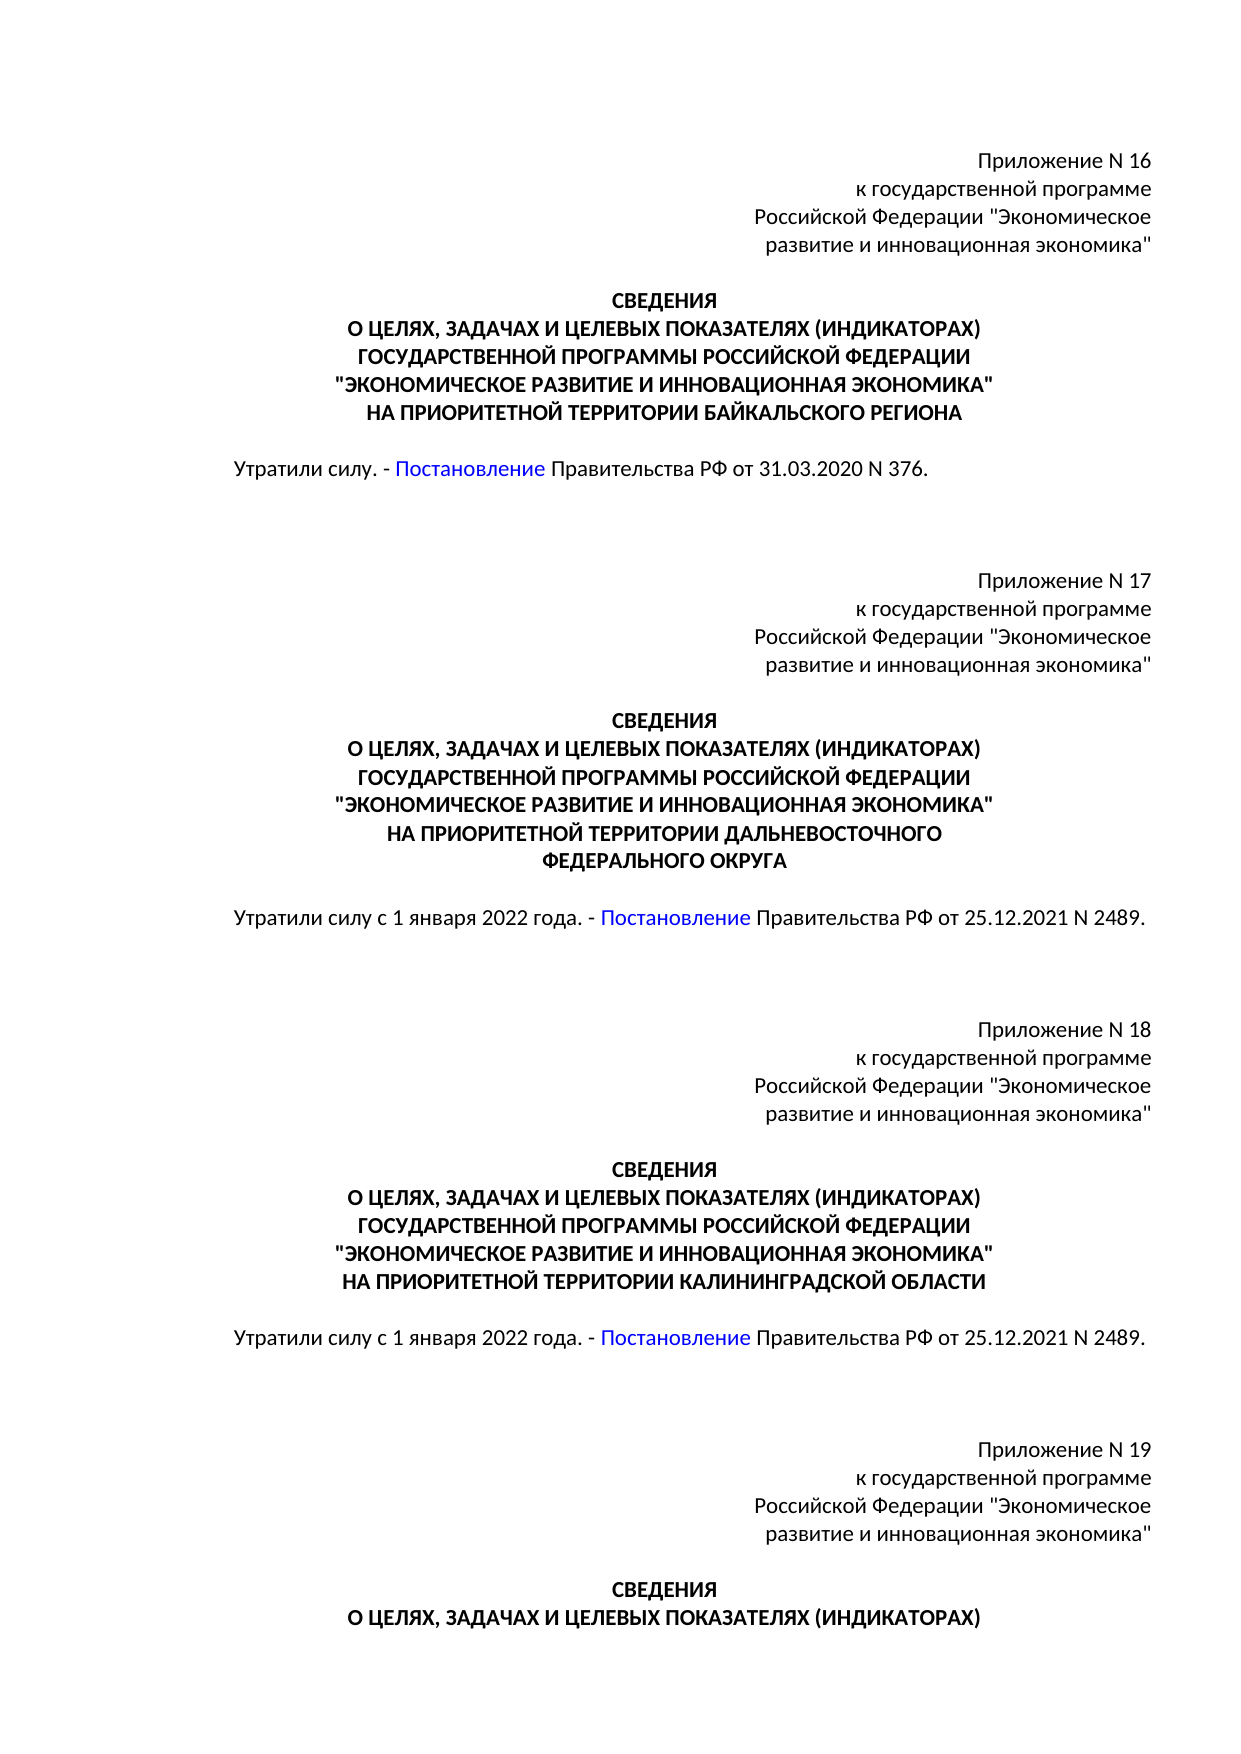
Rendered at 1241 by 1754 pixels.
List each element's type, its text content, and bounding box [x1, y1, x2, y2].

title О ЦЕЛЯХ, ЗАДАЧАХ И ЦЕЛЕВЫХ ПОКАЗАТЕЛЯХ (ИНДИКАТОРАХ) [177, 314, 1152, 342]
title НА ПРИОРИТЕТНОЙ ТЕРРИТОРИИ БАЙКАЛЬСКОГО РЕГИОНА [177, 398, 1152, 426]
text развитие и инновационная экономика" [177, 1099, 1152, 1127]
text Утратили силу. - Постановление Правительства РФ от 31.03.2020 N 376. [177, 454, 1152, 482]
text развитие и инновационная экономика" [177, 230, 1152, 258]
title ГОСУДАРСТВЕННОЙ ПРОГРАММЫ РОССИЙСКОЙ ФЕДЕРАЦИИ [177, 342, 1152, 370]
text к государственной программе [177, 1463, 1152, 1491]
title ФЕДЕРАЛЬНОГО ОКРУГА [177, 847, 1152, 875]
title СВЕДЕНИЯ [177, 707, 1152, 734]
text Приложение N 18 [177, 1015, 1152, 1043]
text к государственной программе [177, 594, 1152, 622]
text Российской Федерации "Экономическое [177, 202, 1152, 230]
title О ЦЕЛЯХ, ЗАДАЧАХ И ЦЕЛЕВЫХ ПОКАЗАТЕЛЯХ (ИНДИКАТОРАХ) [177, 1603, 1152, 1631]
title НА ПРИОРИТЕТНОЙ ТЕРРИТОРИИ ДАЛЬНЕВОСТОЧНОГО [177, 819, 1152, 847]
text развитие и инновационная экономика" [177, 651, 1152, 678]
title СВЕДЕНИЯ [177, 1575, 1152, 1603]
text Утратили силу с 1 января 2022 года. - Постановление Правительства РФ от 25.12.2021 N 2489. [177, 903, 1152, 931]
text к государственной программе [177, 1043, 1152, 1071]
title "ЭКОНОМИЧЕСКОЕ РАЗВИТИЕ И ИННОВАЦИОННАЯ ЭКОНОМИКА" [177, 1239, 1152, 1267]
title О ЦЕЛЯХ, ЗАДАЧАХ И ЦЕЛЕВЫХ ПОКАЗАТЕЛЯХ (ИНДИКАТОРАХ) [177, 734, 1152, 763]
title ГОСУДАРСТВЕННОЙ ПРОГРАММЫ РОССИЙСКОЙ ФЕДЕРАЦИИ [177, 763, 1152, 791]
text Российской Федерации "Экономическое [177, 1491, 1152, 1519]
title НА ПРИОРИТЕТНОЙ ТЕРРИТОРИИ КАЛИНИНГРАДСКОЙ ОБЛАСТИ [177, 1267, 1152, 1295]
text Российской Федерации "Экономическое [177, 622, 1152, 651]
text Российской Федерации "Экономическое [177, 1071, 1152, 1099]
text к государственной программе [177, 174, 1152, 202]
text развитие и инновационная экономика" [177, 1519, 1152, 1547]
text Приложение N 16 [177, 146, 1152, 174]
text Приложение N 17 [177, 566, 1152, 594]
text Утратили силу с 1 января 2022 года. - Постановление Правительства РФ от 25.12.2021 N 2489. [177, 1323, 1152, 1351]
title ГОСУДАРСТВЕННОЙ ПРОГРАММЫ РОССИЙСКОЙ ФЕДЕРАЦИИ [177, 1211, 1152, 1239]
text Приложение N 19 [177, 1435, 1152, 1463]
title "ЭКОНОМИЧЕСКОЕ РАЗВИТИЕ И ИННОВАЦИОННАЯ ЭКОНОМИКА" [177, 791, 1152, 819]
title СВЕДЕНИЯ [177, 1155, 1152, 1183]
title "ЭКОНОМИЧЕСКОЕ РАЗВИТИЕ И ИННОВАЦИОННАЯ ЭКОНОМИКА" [177, 370, 1152, 398]
title О ЦЕЛЯХ, ЗАДАЧАХ И ЦЕЛЕВЫХ ПОКАЗАТЕЛЯХ (ИНДИКАТОРАХ) [177, 1183, 1152, 1211]
title СВЕДЕНИЯ [177, 286, 1152, 314]
